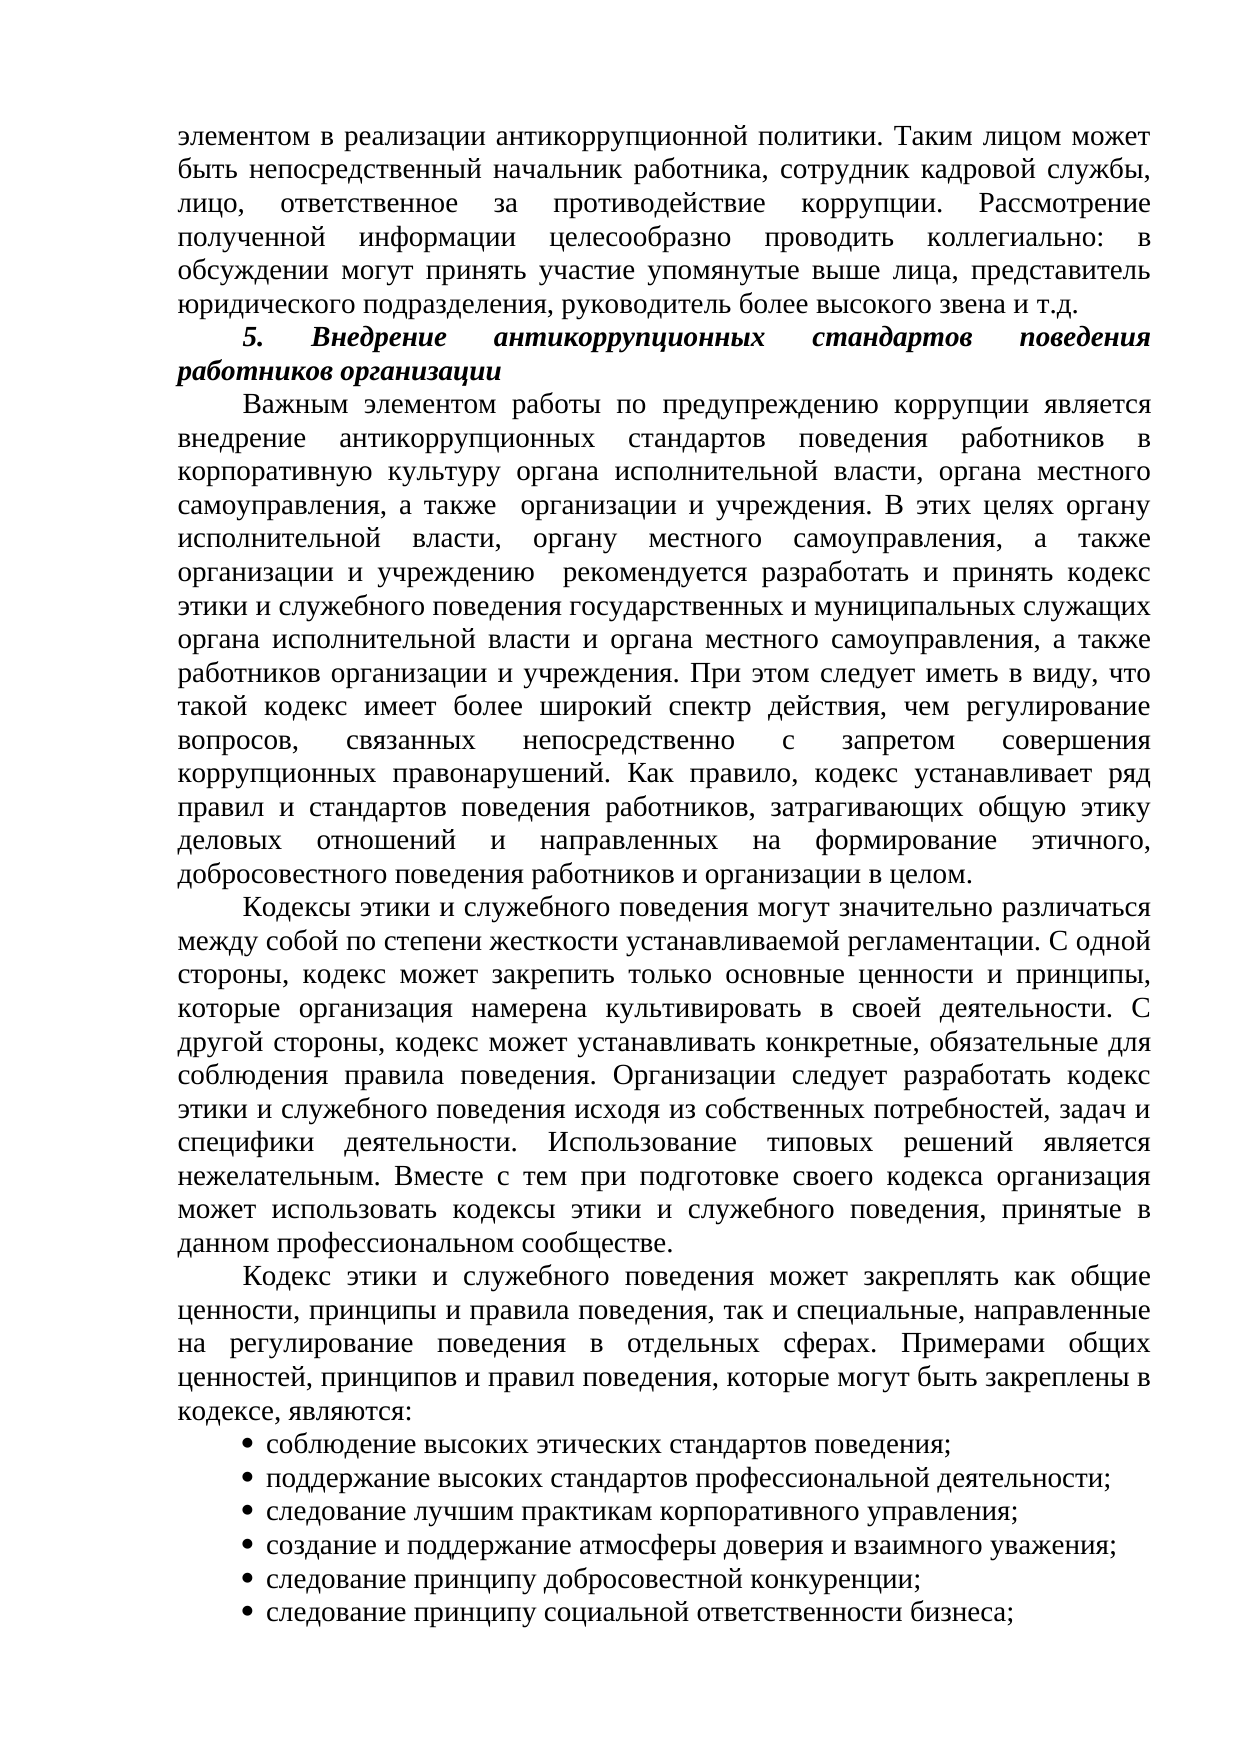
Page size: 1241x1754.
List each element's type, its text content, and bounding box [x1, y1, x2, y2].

list соблюдение высоких этических стандартов поведения; [177, 1426, 1152, 1460]
text 5. Внедрение антикоррупционных стандартов поведения работников организации [177, 319, 1152, 386]
text Кодексы этики и служебного поведения могут значительно различаться между собой по степени жесткости устанавливаемой регламентации. С одной стороны, кодекс может закрепить только основные ценности и принципы, которые организация намерена культивировать в своей деятельности. С другой стороны, кодекс может устанавливать конкретные, обязательные для соблюдения правила поведения. Организации следует разработать кодекс этики и служебного поведения исходя из собственных потребностей, задач и специфики деятельности. Использование типовых решений является нежелательным. Вместе с тем при подготовке своего кодекса организация может использовать кодексы этики и служебного поведения, принятые в данном профессиональном сообществе. [177, 889, 1152, 1258]
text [177, 118, 1152, 319]
list следование принципу социальной ответственности бизнеса; [177, 1594, 1152, 1628]
text Кодекс этики и служебного поведения может закреплять как общие ценности, принципы и правила поведения, так и специальные, направленные на регулирование поведения в отдельных сферах. Примерами общих ценностей, принципов и правил поведения, которые могут быть закреплены в кодексе, являются: [177, 1258, 1152, 1426]
list поддержание высоких стандартов профессиональной деятельности; [177, 1460, 1152, 1493]
list следование принципу добросовестной конкуренции; [177, 1561, 1152, 1594]
list создание и поддержание атмосферы доверия и взаимного уважения; [177, 1527, 1152, 1561]
text Важным элементом работы по предупреждению коррупции является внедрение антикоррупционных стандартов поведения работников в корпоративную культуру органа исполнительной власти, органа местного самоуправления, а также организации и учреждения. В этих целях органу исполнительной власти, органу местного самоуправления, а также организации и учреждению рекомендуется разработать и принять кодекс этики и служебного поведения государственных и муниципальных служащих органа исполнительной власти и органа местного самоуправления, а также работников организации и учреждения. При этом следует иметь в виду, что такой кодекс имеет более широкий спектр действия, чем регулирование вопросов, связанных непосредственно с запретом совершения коррупционных правонарушений. Как правило, кодекс устанавливает ряд правил и стандартов поведения работников, затрагивающих общую этику деловых отношений и направленных на формирование этичного, добросовестного поведения работников и организации в целом. [177, 386, 1152, 889]
list следование лучшим практикам корпоративного управления; [177, 1493, 1152, 1527]
